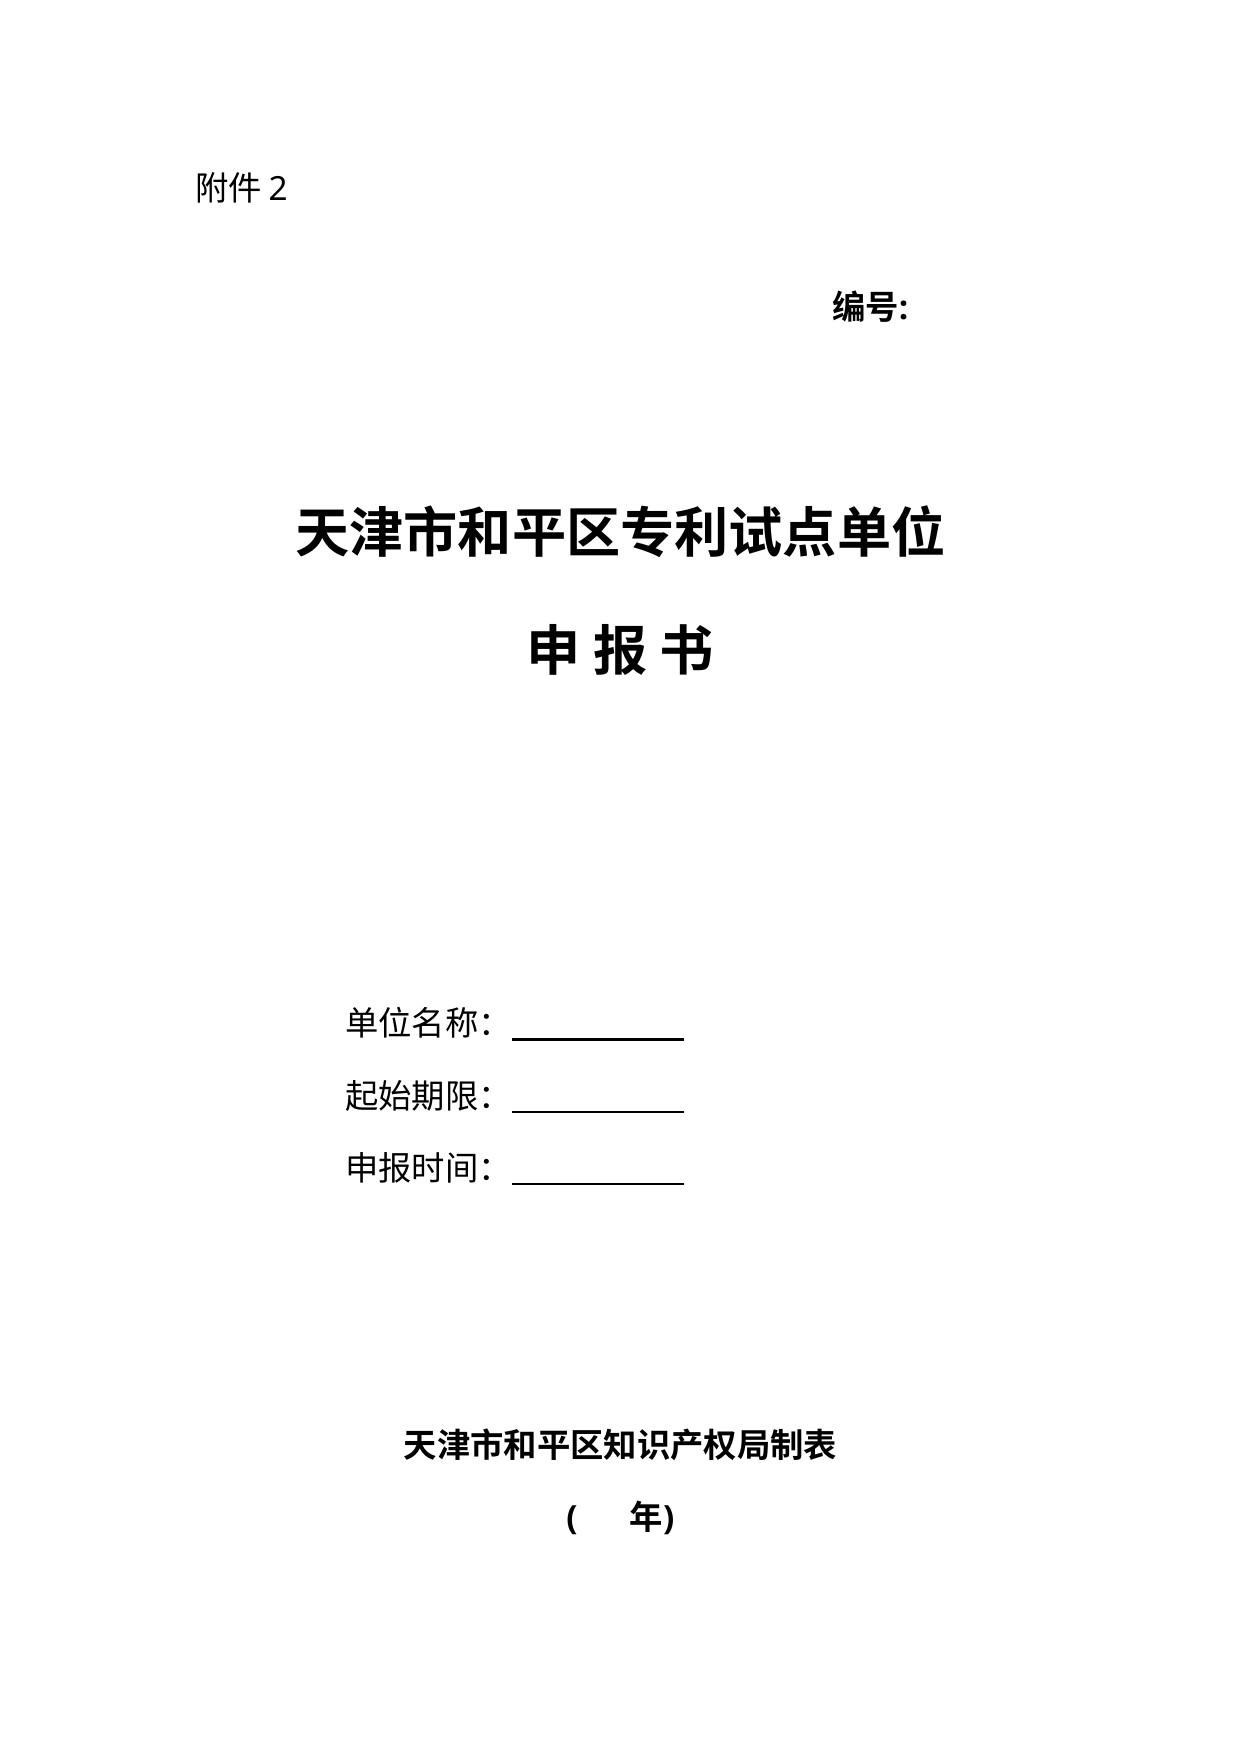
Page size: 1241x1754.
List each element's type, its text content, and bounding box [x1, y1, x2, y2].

text ( 年) [195, 1491, 1045, 1539]
text 附件2 [195, 150, 1045, 212]
text 申 报 书 [195, 607, 1045, 686]
text 起始期限： [195, 1069, 1045, 1118]
text 申报时间： [195, 1142, 1045, 1190]
text 编号: [195, 281, 920, 329]
text 天津市和平区专利试点单位 [195, 489, 1045, 568]
text 天津市和平区知识产权局制表 [195, 1418, 1045, 1467]
text 单位名称： [195, 997, 1045, 1045]
